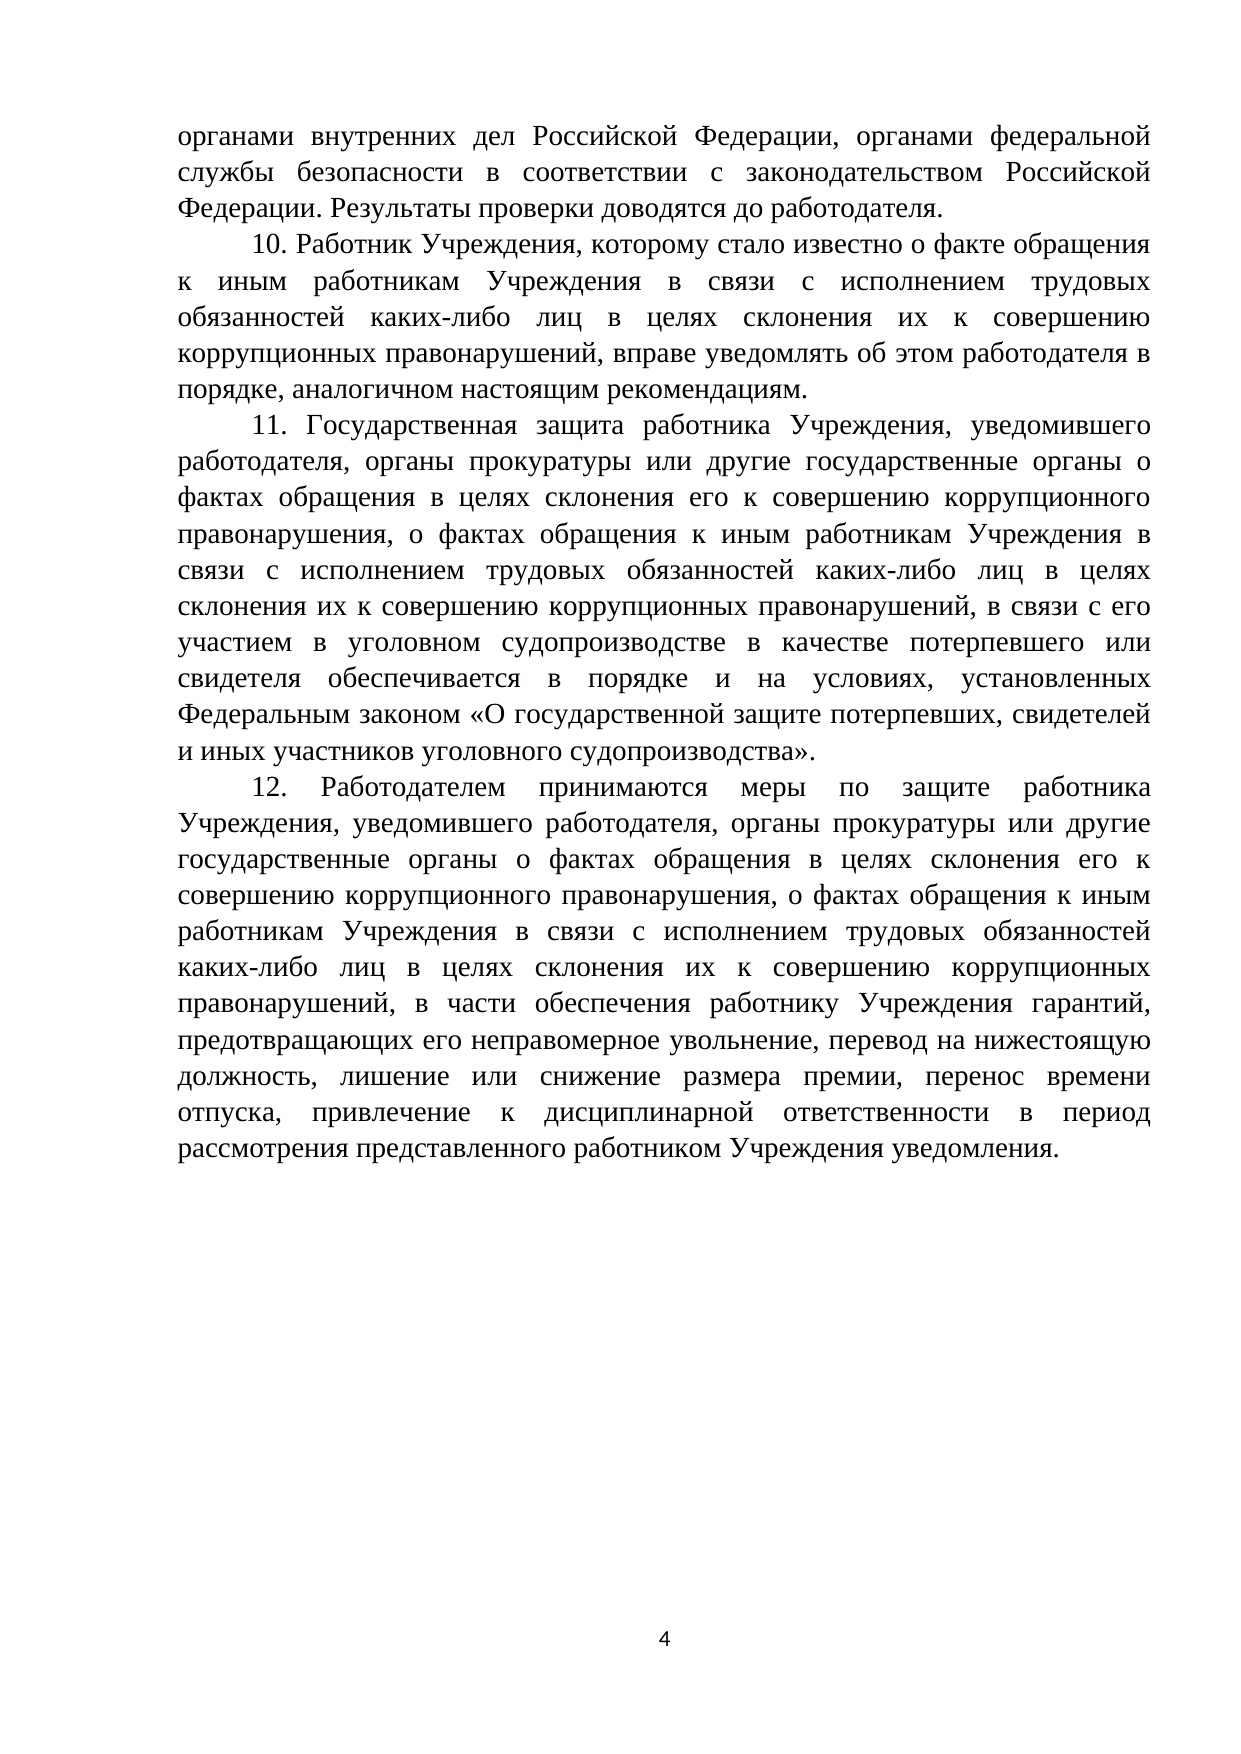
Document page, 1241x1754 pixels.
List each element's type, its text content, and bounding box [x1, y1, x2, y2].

text 11. Государственная защита работника Учреждения, уведомившего работодателя, органы прокуратуры или другие государственные органы о фактах обращения в целях склонения его к совершению коррупционного правонарушения, о фактах обращения к иным работникам Учреждения в связи с исполнением трудовых обязанностей каких-либо лиц в целях склонения их к совершению коррупционных правонарушений, в связи с его участием в уголовном судопроизводстве в качестве потерпевшего или свидетеля обеспечивается в порядке и на условиях, установленных Федеральным законом «О государственной защите потерпевших, свидетелей и иных участников уголовного судопроизводства». [177, 407, 1152, 766]
text 10. Работник Учреждения, которому стало известно о факте обращения к иным работникам Учреждения в связи с исполнением трудовых обязанностей каких-либо лиц в целях склонения их к совершению коррупционных правонарушений, вправе уведомлять об этом работодателя в порядке, аналогичном настоящим рекомендациям. [177, 227, 1152, 405]
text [177, 118, 1152, 224]
text 12. Работодателем принимаются меры по защите работника Учреждения, уведомившего работодателя, органы прокуратуры или другие государственные органы о фактах обращения в целях склонения его к совершению коррупционного правонарушения, о фактах обращения к иным работникам Учреждения в связи с исполнением трудовых обязанностей каких-либо лиц в целях склонения их к совершению коррупционных правонарушений, в части обеспечения работнику Учреждения гарантий, предотвращающих его неправомерное увольнение, перевод на нижестоящую должность, лишение или снижение размера премии, перенос времени отпуска, привлечение к дисциплинарной ответственности в период рассмотрения представленного работником Учреждения уведомления. [177, 769, 1152, 1164]
